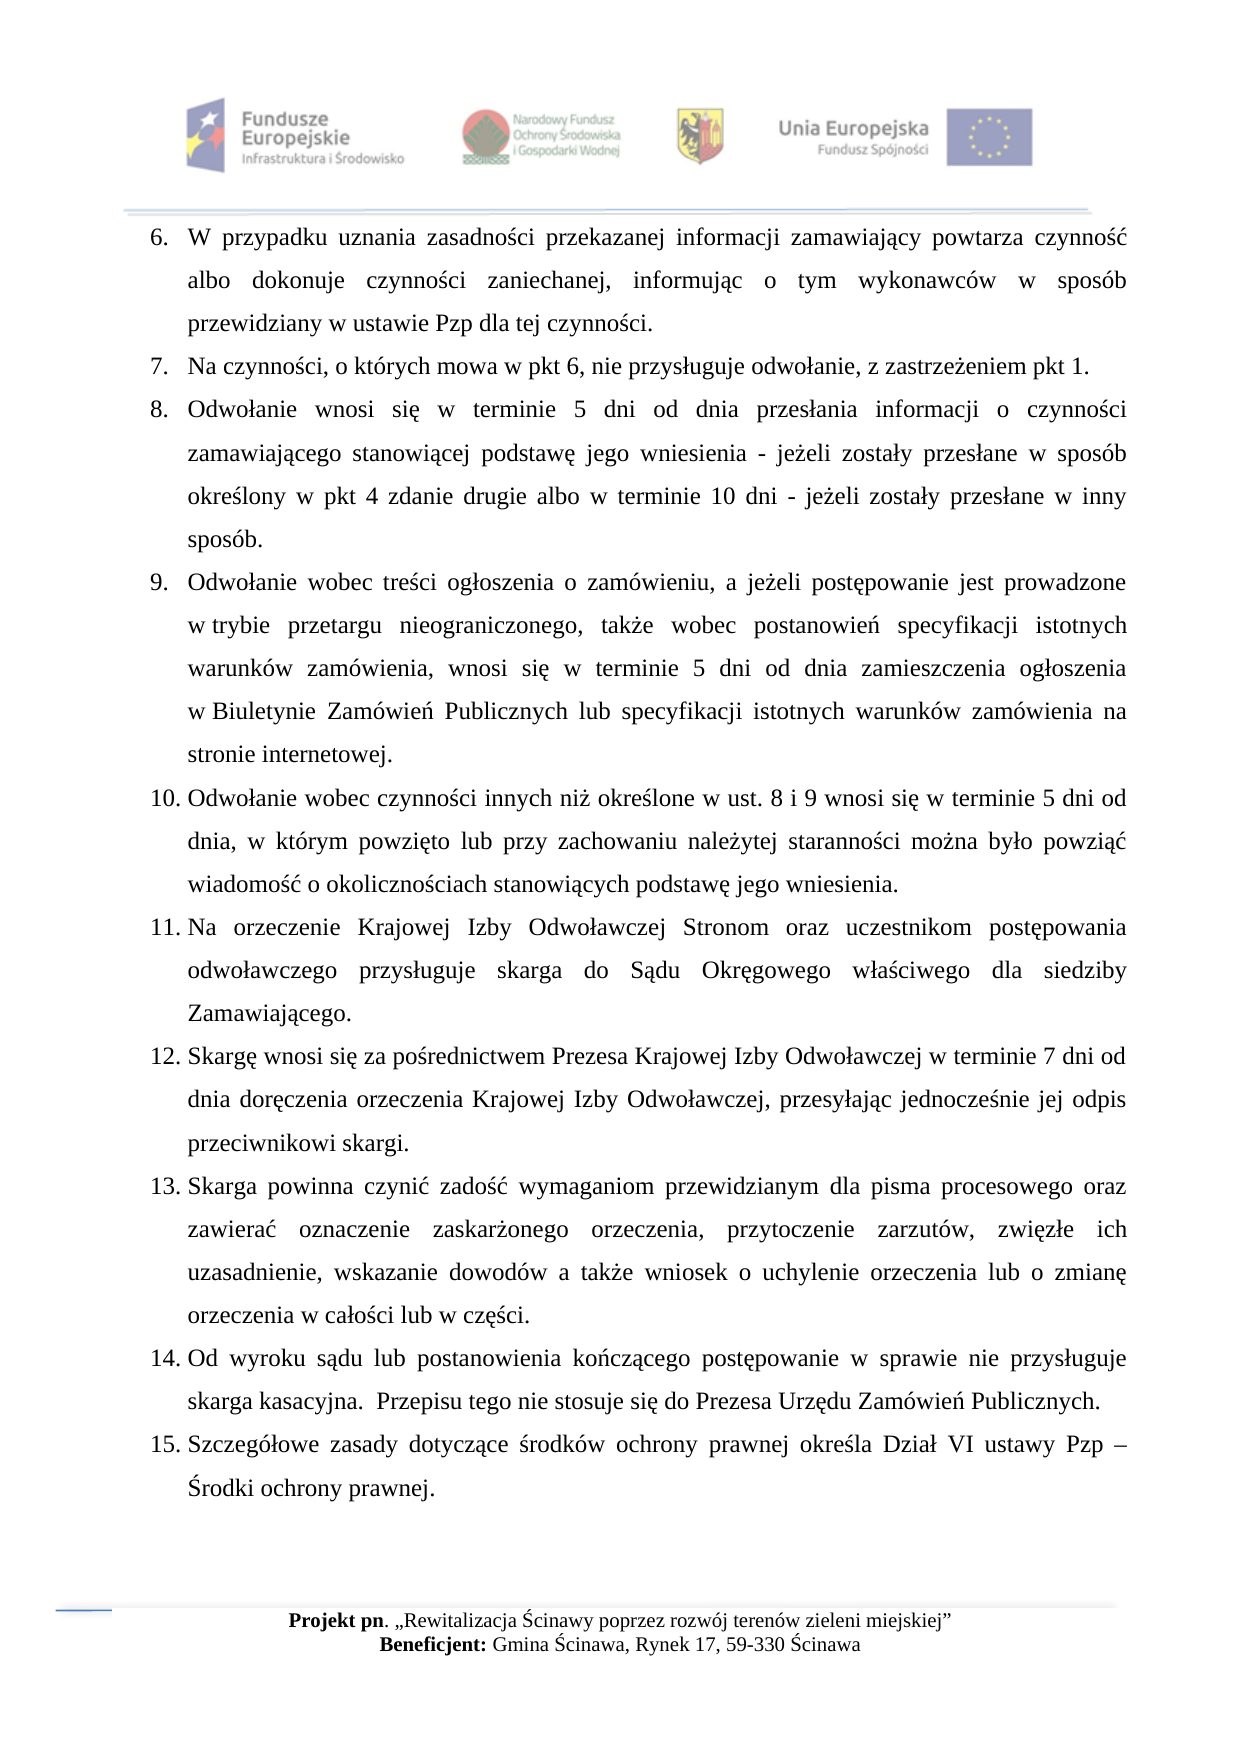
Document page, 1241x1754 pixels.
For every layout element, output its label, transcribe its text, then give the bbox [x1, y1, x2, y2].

list Skargę wnosi się za pośrednictwem Prezesa Krajowej Izby Odwoławczej w terminie 7 dni od dnia doręczenia orzeczenia Krajowej Izby Odwoławczej, przesyłając jednocześnie jej odpis przeciwnikowi skargi. [150, 1041, 1128, 1156]
list Na orzeczenie Krajowej Izby Odwoławczej Stronom oraz uczestnikom postępowania odwoławczego przysługuje skarga do Sądu Okręgowego właściwego dla siedziby Zamawiającego. [150, 912, 1128, 1027]
list Na czynności, o których mowa w pkt 6, nie przysługuje odwołanie, z zastrzeżeniem pkt 1. [150, 351, 1128, 380]
list Odwołanie wnosi się w terminie 5 dni od dnia przesłania informacji o czynności zamawiającego stanowiącej podstawę jego wniesienia - jeżeli zostały przesłane w sposób określony w pkt 4 zdanie drugie albo w terminie 10 dni - jeżeli zostały przesłane w inny sposób. [150, 394, 1128, 553]
list Odwołanie wobec treści ogłoszenia o zamówieniu, a jeżeli postępowanie jest prowadzone w trybie przetargu nieograniczonego, także wobec postanowień specyfikacji istotnych warunków zamówienia, wnosi się w terminie 5 dni od dnia zamieszczenia ogłoszenia w Biuletynie Zamówień Publicznych lub specyfikacji istotnych warunków zamówienia na stronie internetowej. [150, 567, 1128, 768]
list Szczegółowe zasady dotyczące środków ochrony prawnej określa Dział VI ustawy Pzp – Środki ochrony prawnej. [150, 1429, 1128, 1501]
list Odwołanie wobec czynności innych niż określone w ust. 8 i 9 wnosi się w terminie 5 dni od dnia, w którym powzięto lub przy zachowaniu należytej staranności można było powziąć wiadomość o okolicznościach stanowiących podstawę jego wniesienia. [150, 783, 1128, 898]
list Skarga powinna czynić zadość wymaganiom przewidzianym dla pisma procesowego oraz zawierać oznaczenie zaskarżonego orzeczenia, przytoczenie zarzutów, zwięzłe ich uzasadnienie, wskazanie dowodów a także wniosek o uchylenie orzeczenia lub o zmianę orzeczenia w całości lub w części. [150, 1171, 1128, 1329]
list W przypadku uznania zasadności przekazanej informacji zamawiający powtarza czynność albo dokonuje czynności zaniechanej, informując o tym wykonawców w sposób przewidziany w ustawie Pzp dla tej czynności. [150, 222, 1128, 337]
picture [112, 73, 1117, 222]
list Od wyroku sądu lub postanowienia kończącego postępowanie w sprawie nie przysługuje skarga kasacyjna. Przepisu tego nie stosuje się do Prezesa Urzędu Zamówień Publicznych. [150, 1343, 1128, 1415]
